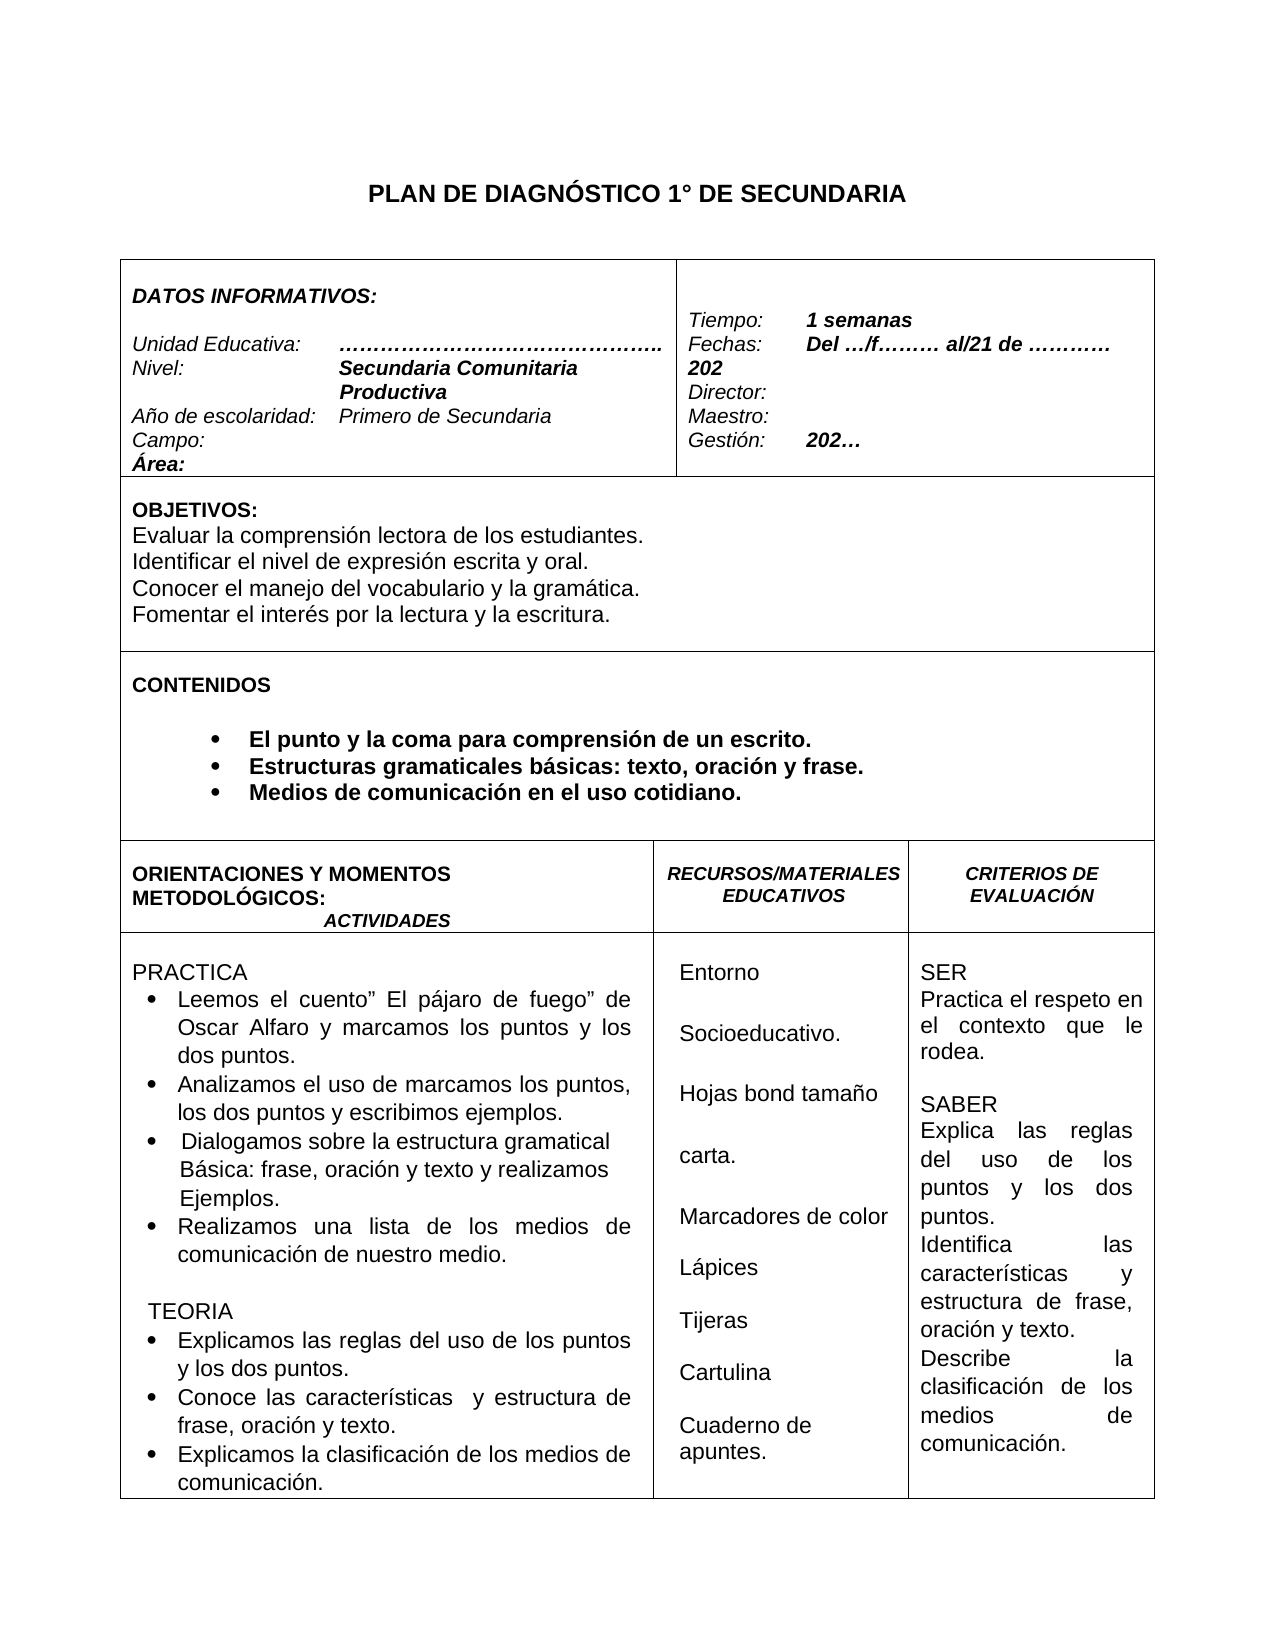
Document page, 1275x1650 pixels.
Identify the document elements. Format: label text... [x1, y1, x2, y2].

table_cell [121, 933, 653, 1497]
table_cell RECURSOS/MATERIALES EDUCATIVOS [654, 841, 908, 932]
table_cell ORIENTACIONES Y MOMENTOS METODOLÓGICOS: ACTIVIDADES [121, 841, 653, 932]
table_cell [654, 933, 908, 1497]
table_cell CONTENIDOS El punto y la coma para comprensión de un escrito. Estructuras gramaticales básicas: texto, oración y frase. Medios de comunicación en el uso cotidiano. [121, 652, 1154, 840]
table_cell OBJETIVOS: Evaluar la comprensión lectora de los estudiantes. Identificar el nivel de expresión escrita y oral. Conocer el manejo del vocabulario y la gramática. Fomentar el interés por la lectura y la escritura. [121, 477, 1154, 651]
table_cell CRITERIOS DE EVALUACIÓN [909, 841, 1154, 932]
table_header Tiempo: 1 semanas Fechas: Del …/f……… al/21 de …………202 Director: Maestro: Gestión: 202… [677, 260, 1154, 476]
subtitle PLAN DE DIAGNÓSTICO 1° DE SECUNDARIA [177, 178, 1098, 207]
table_header DATOS INFORMATIVOS: Unidad Educativa: ……………………………………….. Nivel: Secundaria Comunitaria Productiva Año de escolaridad: Primero de Secundaria Campo: Área: [121, 260, 676, 476]
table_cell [909, 933, 1154, 1497]
